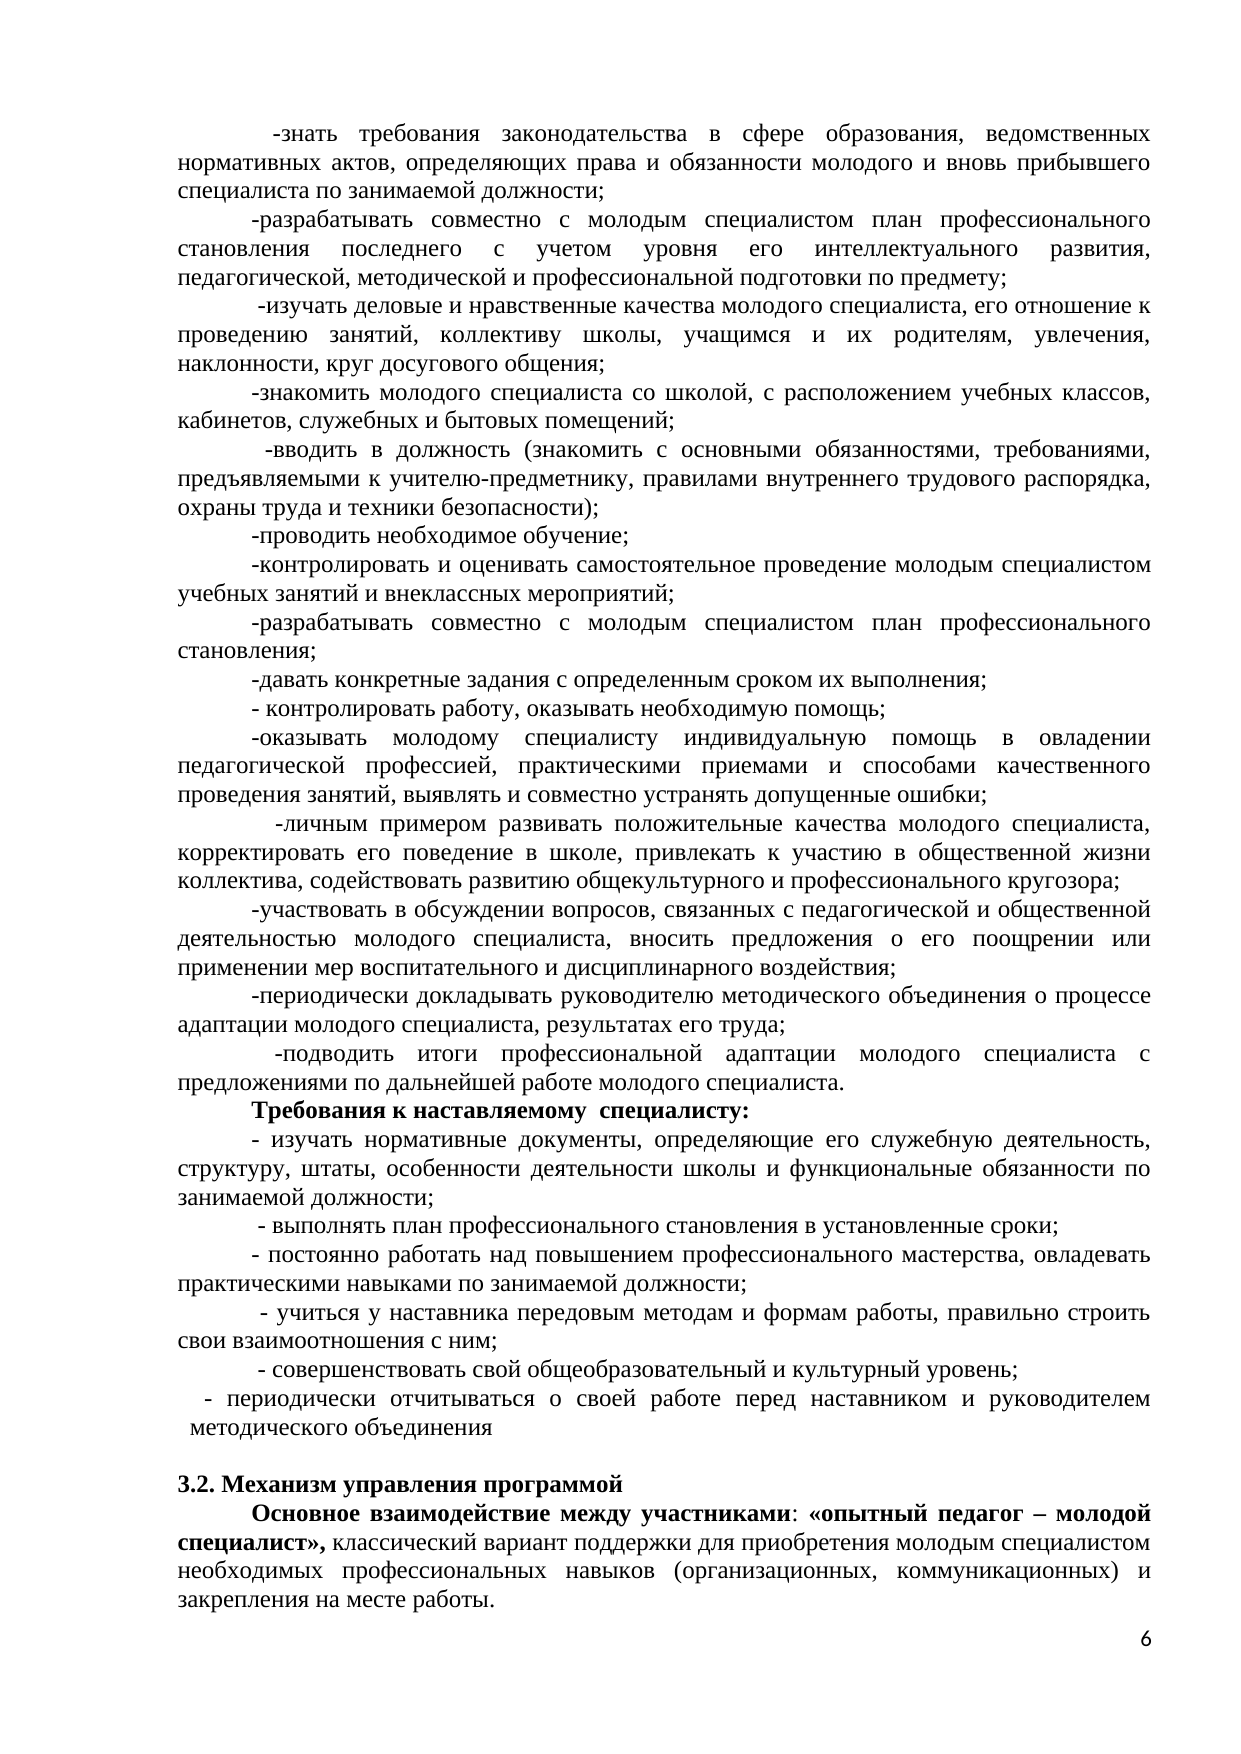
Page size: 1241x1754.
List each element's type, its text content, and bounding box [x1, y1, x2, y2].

text 3.2. Механизм управления программой [177, 1469, 1152, 1498]
text -оказывать молодому специалисту индивидуальную помощь в овладении педагогической профессией, практическими приемами и способами качественного проведения занятий, выявлять и совместно устранять допущенные ошибки; [177, 722, 1152, 808]
text - контролировать работу, оказывать необходимую помощь; [177, 693, 1152, 722]
text -подводить итоги профессиональной адаптации молодого специалиста с предложениями по дальнейшей работе молодого специалиста. [177, 1038, 1152, 1096]
text - периодически отчитываться о своей работе перед наставником и руководителем методического объединения [189, 1383, 1152, 1441]
text -участвовать в обсуждении вопросов, связанных с педагогической и общественной деятельностью молодого специалиста, вносить предложения о его поощрении или применении мер воспитательного и дисциплинарного воздействия; [177, 894, 1152, 981]
text -разрабатывать совместно с молодым специалистом план профессионального становления; [177, 607, 1152, 664]
text - совершенствовать свой общеобразовательный и культурный уровень; [177, 1354, 1152, 1383]
text -периодически докладывать руководителю методического объединения о процессе адаптации молодого специалиста, результатах его труда; [177, 981, 1152, 1038]
text - изучать нормативные документы, определяющие его служебную деятельность, структуру, штаты, особенности деятельности школы и функциональные обязанности по занимаемой должности; [177, 1124, 1152, 1211]
text Требования к наставляемому специалисту: [177, 1096, 1152, 1124]
text -контролировать и оценивать самостоятельное проведение молодым специалистом учебных занятий и внеклассных мероприятий; [177, 549, 1152, 607]
text -вводить в должность (знакомить с основными обязанностями, требованиями, предъявляемыми к учителю-предметнику, правилами внутреннего трудового распорядка, охраны труда и техники безопасности); [177, 434, 1152, 521]
text -знать требования законодательства в сфере образования, ведомственных нормативных актов, определяющих права и обязанности молодого и вновь прибывшего специалиста по занимаемой должности; [177, 118, 1152, 204]
text -личным примером развивать положительные качества молодого специалиста, корректировать его поведение в школе, привлекать к участию в общественной жизни коллектива, содействовать развитию общекультурного и профессионального кругозора; [177, 808, 1152, 894]
text -проводить необходимое обучение; [177, 521, 1152, 549]
text - выполнять план профессионального становления в установленные сроки; [177, 1211, 1152, 1239]
text -знакомить молодого специалиста со школой, с расположением учебных классов, кабинетов, служебных и бытовых помещений; [177, 377, 1152, 434]
text Основное взаимодействие между участниками: «опытный педагог – молодой специалист», классический вариант поддержки для приобретения молодым специалистом необходимых профессиональных навыков (организационных, коммуникационных) и закрепления на месте работы. [177, 1498, 1152, 1613]
text -давать конкретные задания с определенным сроком их выполнения; [177, 664, 1152, 693]
text -разрабатывать совместно с молодым специалистом план профессионального становления последнего с учетом уровня его интеллектуального развития, педагогической, методической и профессиональной подготовки по предмету; [177, 204, 1152, 291]
text -изучать деловые и нравственные качества молодого специалиста, его отношение к проведению занятий, коллективу школы, учащимся и их родителям, увлечения, наклонности, круг досугового общения; [177, 291, 1152, 377]
text - учиться у наставника передовым методам и формам работы, правильно строить свои взаимоотношения с ним; [177, 1297, 1152, 1354]
text - постоянно работать над повышением профессионального мастерства, овладевать практическими навыками по занимаемой должности; [177, 1239, 1152, 1297]
